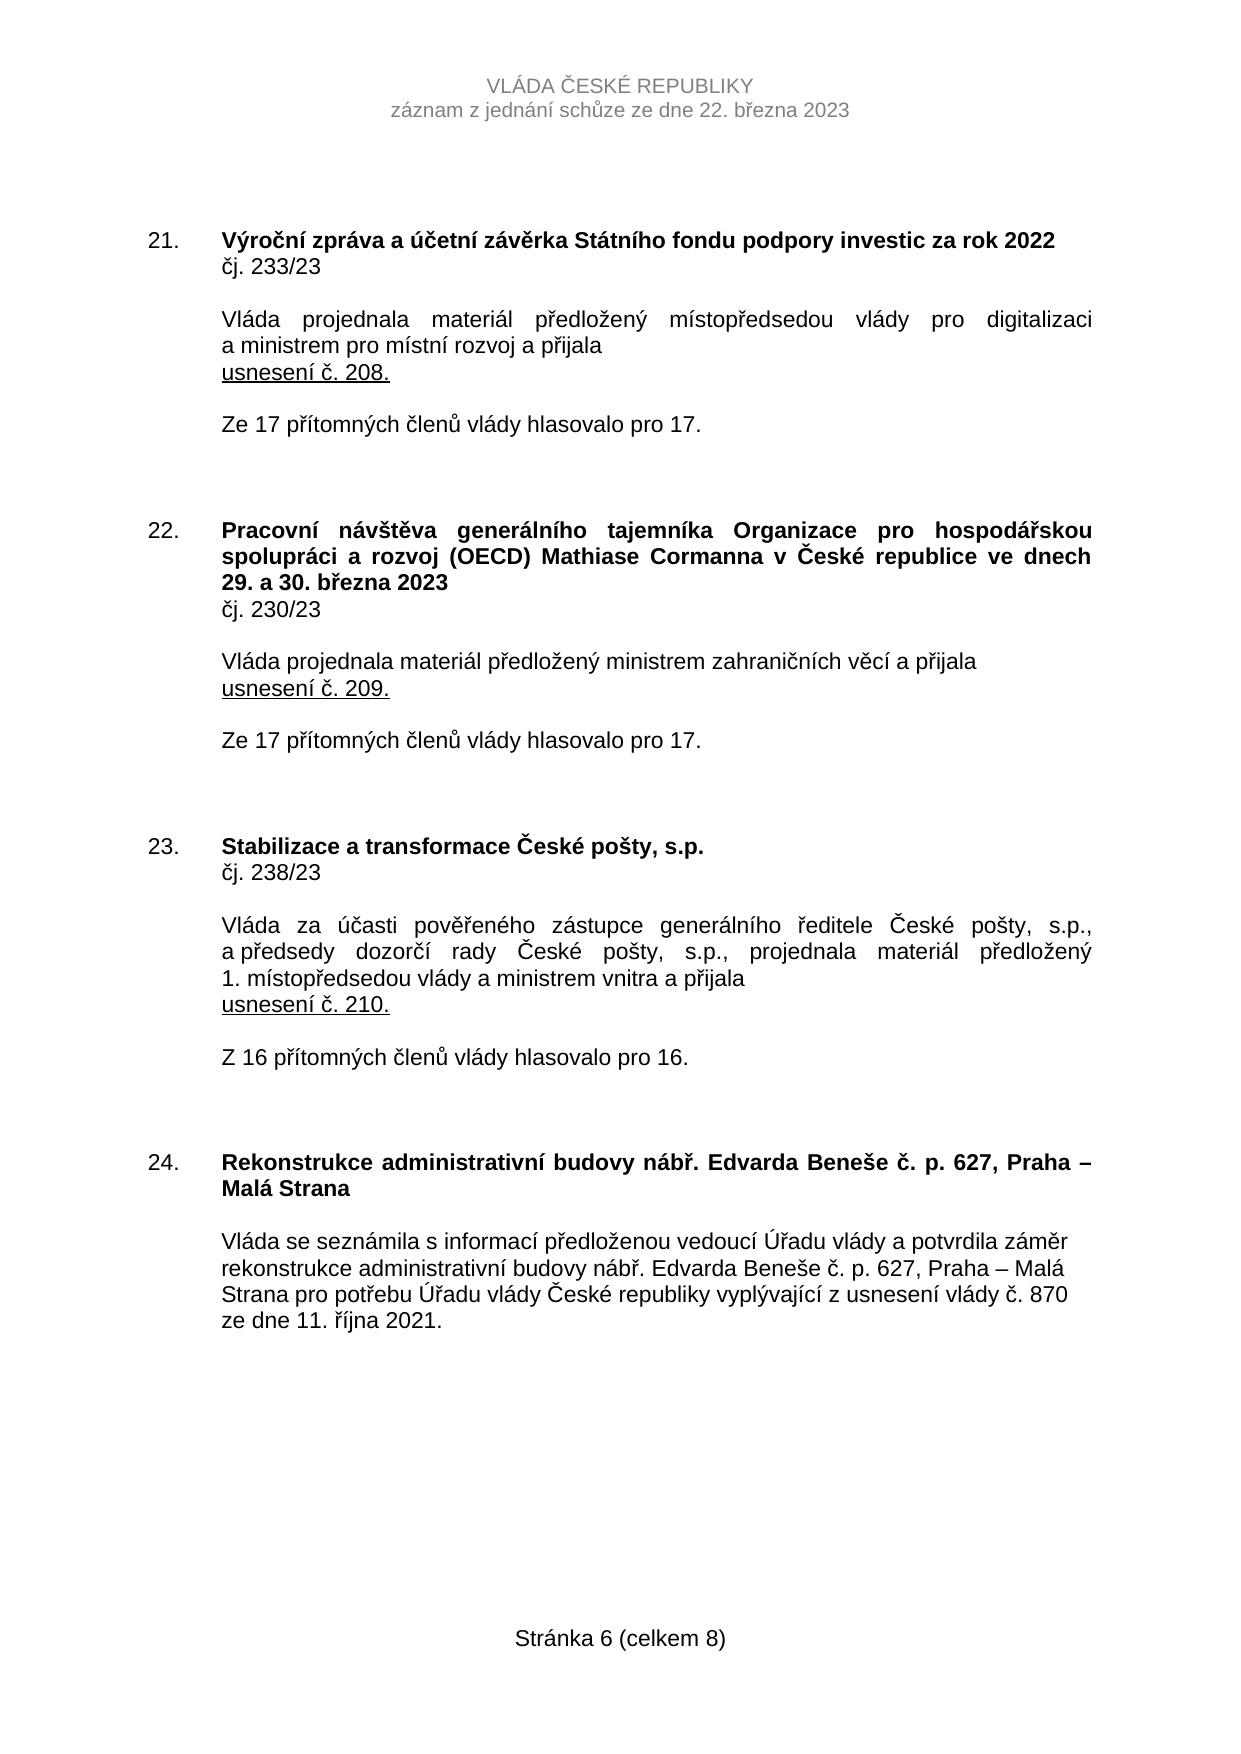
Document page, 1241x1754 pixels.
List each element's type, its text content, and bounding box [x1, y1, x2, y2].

text Ze 17 přítomných členů vlády hlasovalo pro 17. [148, 411, 1093, 437]
text čj. 233/23 [148, 253, 1093, 279]
text Ze 17 přítomných členů vlády hlasovalo pro 17. [148, 727, 1093, 754]
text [148, 306, 1093, 358]
text Vláda za účasti pověřeného zástupce generálního ředitele České pošty, s.p., a předsedy dozorčí rady České pošty, s.p., projednala materiál předložený 1. místopředsedou vlády a ministrem vnitra a přijala [148, 912, 1093, 991]
text usnesení č. 208. [148, 358, 1093, 385]
text usnesení č. 210. [148, 991, 1093, 1017]
text Z 16 přítomných členů vlády hlasovalo pro 16. [148, 1044, 1093, 1070]
text Vláda projednala materiál předložený ministrem zahraničních věcí a přijala [148, 648, 1093, 675]
text čj. 238/23 [148, 859, 1093, 886]
text čj. 230/23 [148, 596, 1093, 622]
text 22. Pracovní návštěva generálního tajemníka Organizace pro hospodářskou spolupráci a rozvoj (OECD) Mathiase Cormanna v České republice ve dnech 29. a 30. března 2023 [148, 517, 1093, 596]
text 23. Stabilizace a transformace České pošty, s.p. [148, 833, 1093, 859]
text 21. Výroční zpráva a účetní závěrka Státního fondu podpory investic za rok 2022 [148, 227, 1093, 253]
text 24. Rekonstrukce administrativní budovy nábř. Edvarda Beneše č. p. 627, Praha – Malá Strana [148, 1149, 1093, 1202]
text usnesení č. 209. [148, 675, 1093, 701]
text Vláda se seznámila s informací předloženou vedoucí Úřadu vlády a potvrdila záměr rekonstrukce administrativní budovy nábř. Edvarda Beneše č. p. 627, Praha – Malá Strana pro potřebu Úřadu vlády České republiky vyplývající z usnesení vlády č. 870 ze dne 11. října 2021. [221, 1228, 1093, 1333]
